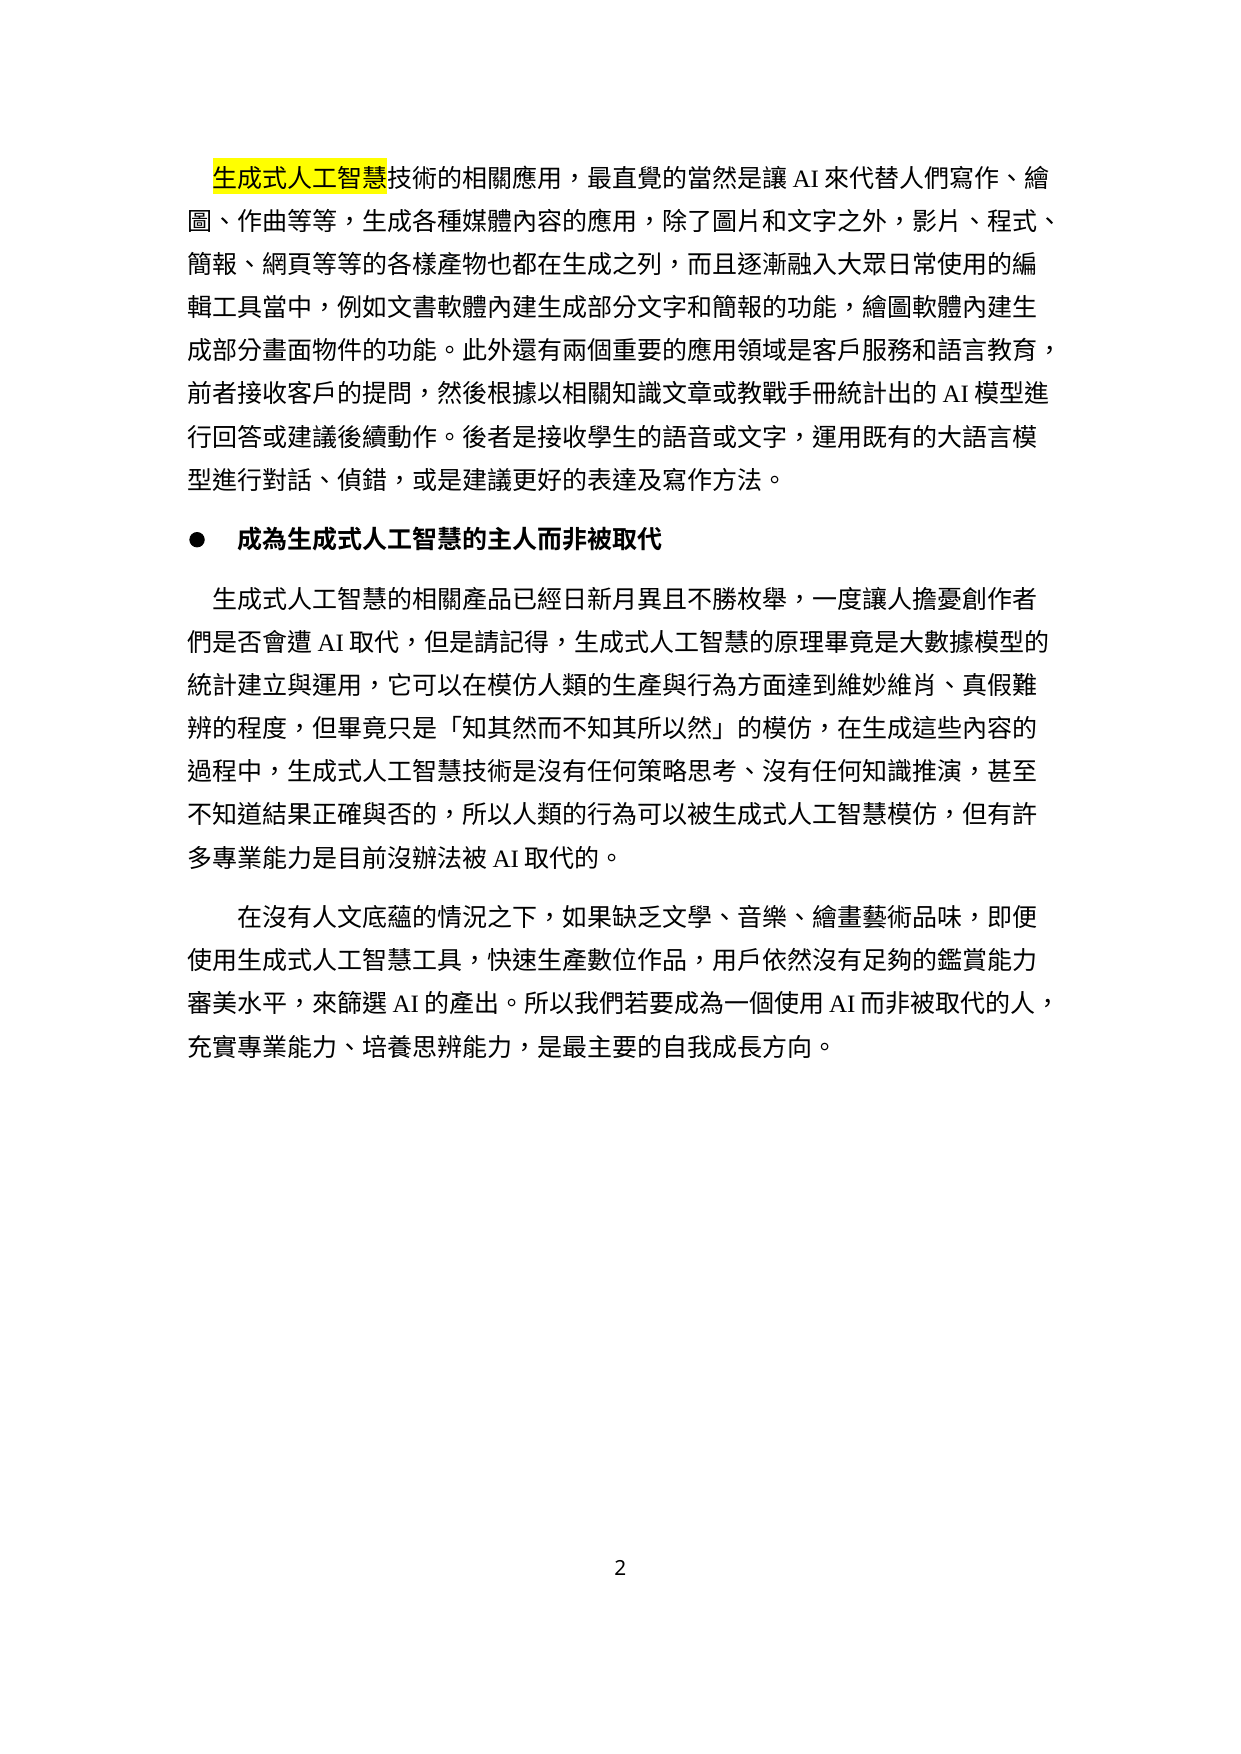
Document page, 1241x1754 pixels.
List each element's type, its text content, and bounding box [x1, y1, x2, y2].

list 成為生成式人工智慧的主人而非被取代 [187, 519, 1053, 557]
text 在沒有人文底蘊的情況之下，如果缺乏文學、音樂、繪畫藝術品味，即便使用生成式人工智慧工具，快速生產數位作品，用戶依然沒有足夠的鑑賞能力審美水平，來篩選AI的產出。所以我們若要成為一個使用AI而非被取代的人，充實專業能力、培養思辨能力，是最主要的自我成長方向。 [187, 897, 1053, 1064]
text 生成式人工智慧技術的相關應用，最直覺的當然是讓AI來代替人們寫作、繪圖、作曲等等，生成各種媒體內容的應用，除了圖片和文字之外，影片、程式、簡報、網頁等等的各樣產物也都在生成之列，而且逐漸融入大眾日常使用的編輯工具當中，例如文書軟體內建生成部分文字和簡報的功能，繪圖軟體內建生成部分畫面物件的功能。此外還有兩個重要的應用領域是客戶服務和語言教育，前者接收客戶的提問，然後根據以相關知識文章或教戰手冊統計出的AI模型進行回答或建議後續動作。後者是接收學生的語音或文字，運用既有的大語言模型進行對話、偵錯，或是建議更好的表達及寫作方法。 [187, 158, 1053, 497]
text 生成式人工智慧的相關產品已經日新月異且不勝枚舉，一度讓人擔憂創作者們是否會遭AI取代，但是請記得，生成式人工智慧的原理畢竟是大數據模型的統計建立與運用，它可以在模仿人類的生產與行為方面達到維妙維肖、真假難辨的程度，但畢竟只是「知其然而不知其所以然」的模仿，在生成這些內容的過程中，生成式人工智慧技術是沒有任何策略思考、沒有任何知識推演，甚至不知道結果正確與否的，所以人類的行為可以被生成式人工智慧模仿，但有許多專業能力是目前沒辦法被AI取代的。 [187, 579, 1053, 875]
